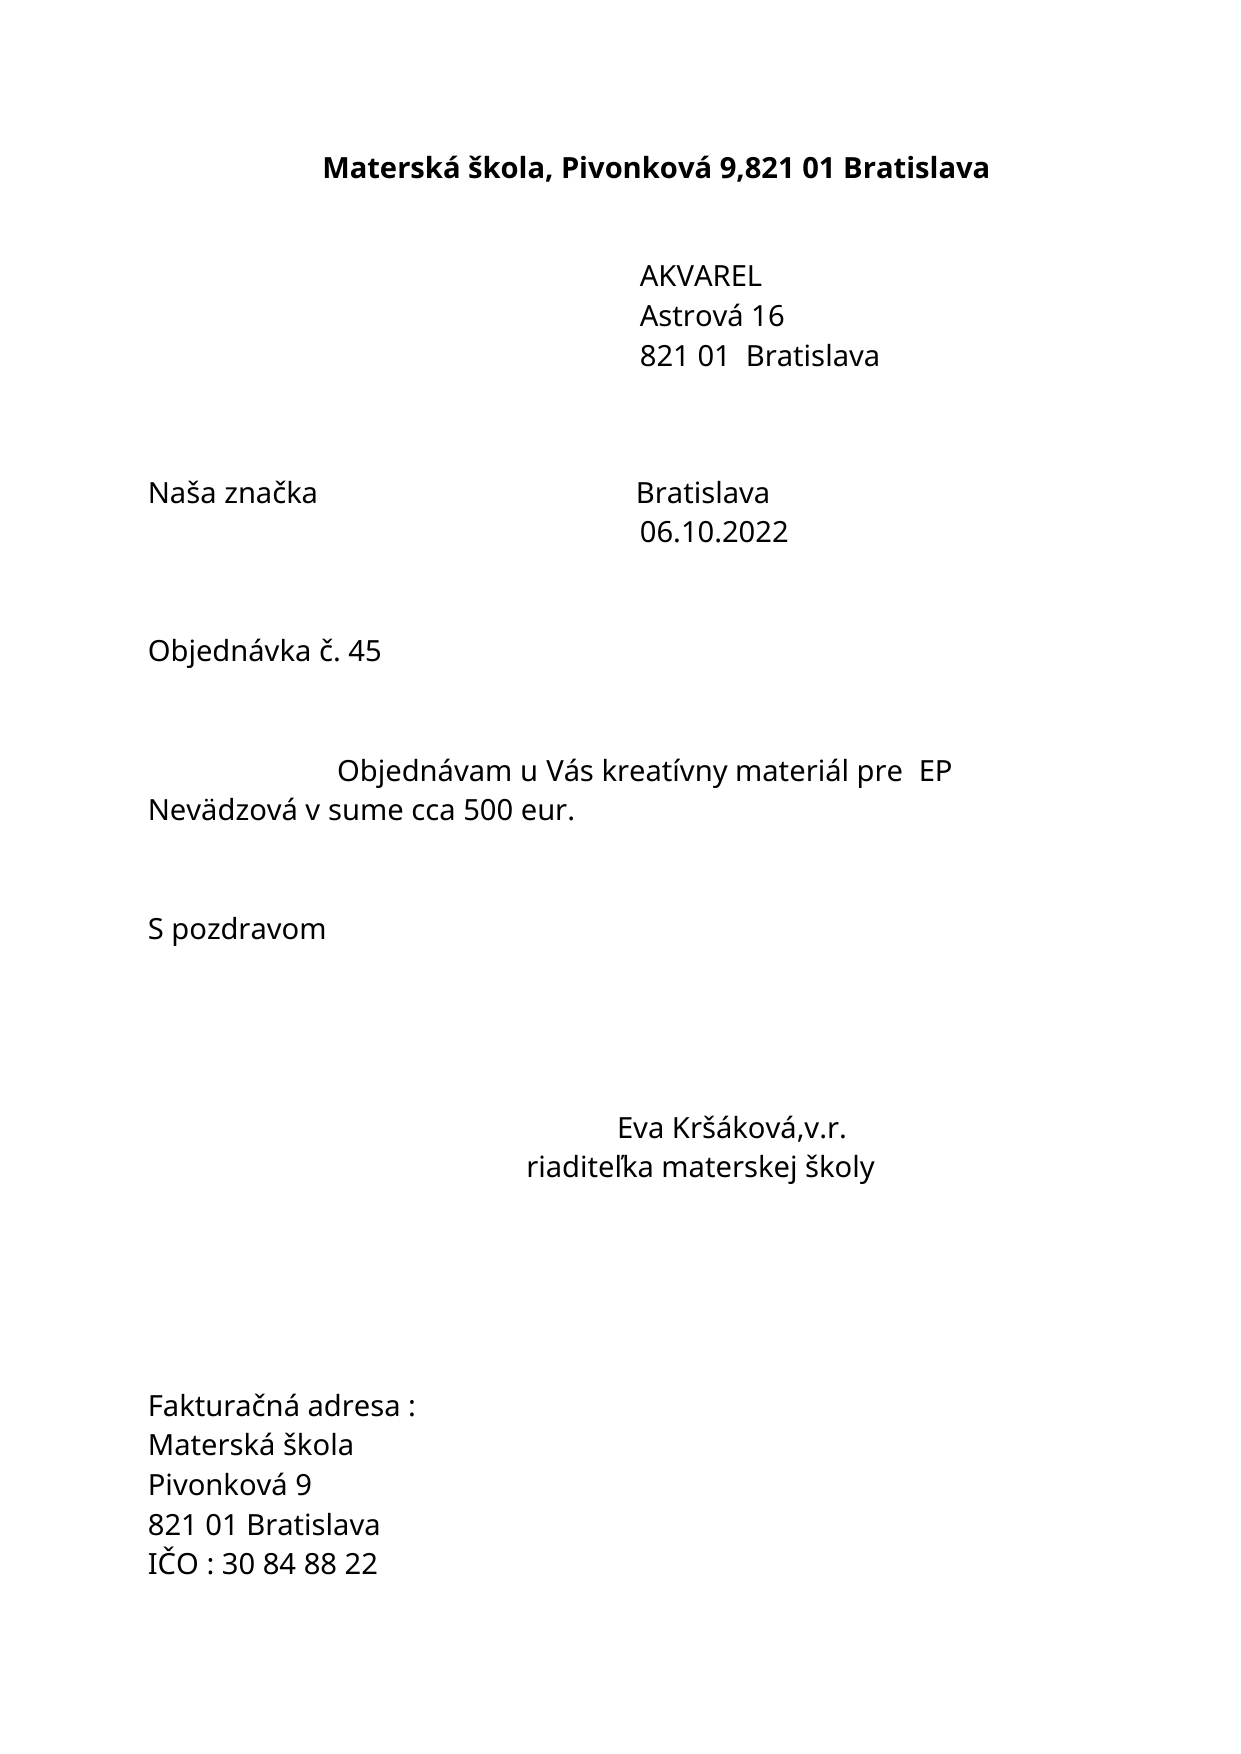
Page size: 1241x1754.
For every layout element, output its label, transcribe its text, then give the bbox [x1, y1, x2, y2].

text Eva Kršáková,v.r. [148, 1107, 1093, 1147]
text riaditeľka materskej školy [148, 1147, 1093, 1186]
text Naša značka Bratislava [148, 472, 1093, 512]
text 06.10.2022 [148, 512, 1093, 551]
text IČO : 30 84 88 22 [148, 1543, 1093, 1583]
text Objednávka č. 45 [148, 631, 1093, 670]
text Objednávam u Vás kreatívny materiál pre EP Nevädzová v sume cca 500 eur. [148, 750, 1093, 829]
text Materská škola, Pivonková 9,821 01 Bratislava [148, 148, 1093, 187]
text Pivonková 9 [148, 1464, 1093, 1504]
text 821 01 Bratislava [148, 1504, 1093, 1543]
text Fakturačná adresa : [148, 1385, 1093, 1424]
text S pozdravom [148, 908, 1093, 948]
text Materská škola [148, 1424, 1093, 1464]
text Astrová 16 [148, 295, 1093, 335]
text AKVAREL [148, 256, 1093, 295]
text 821 01 Bratislava [148, 335, 1093, 375]
